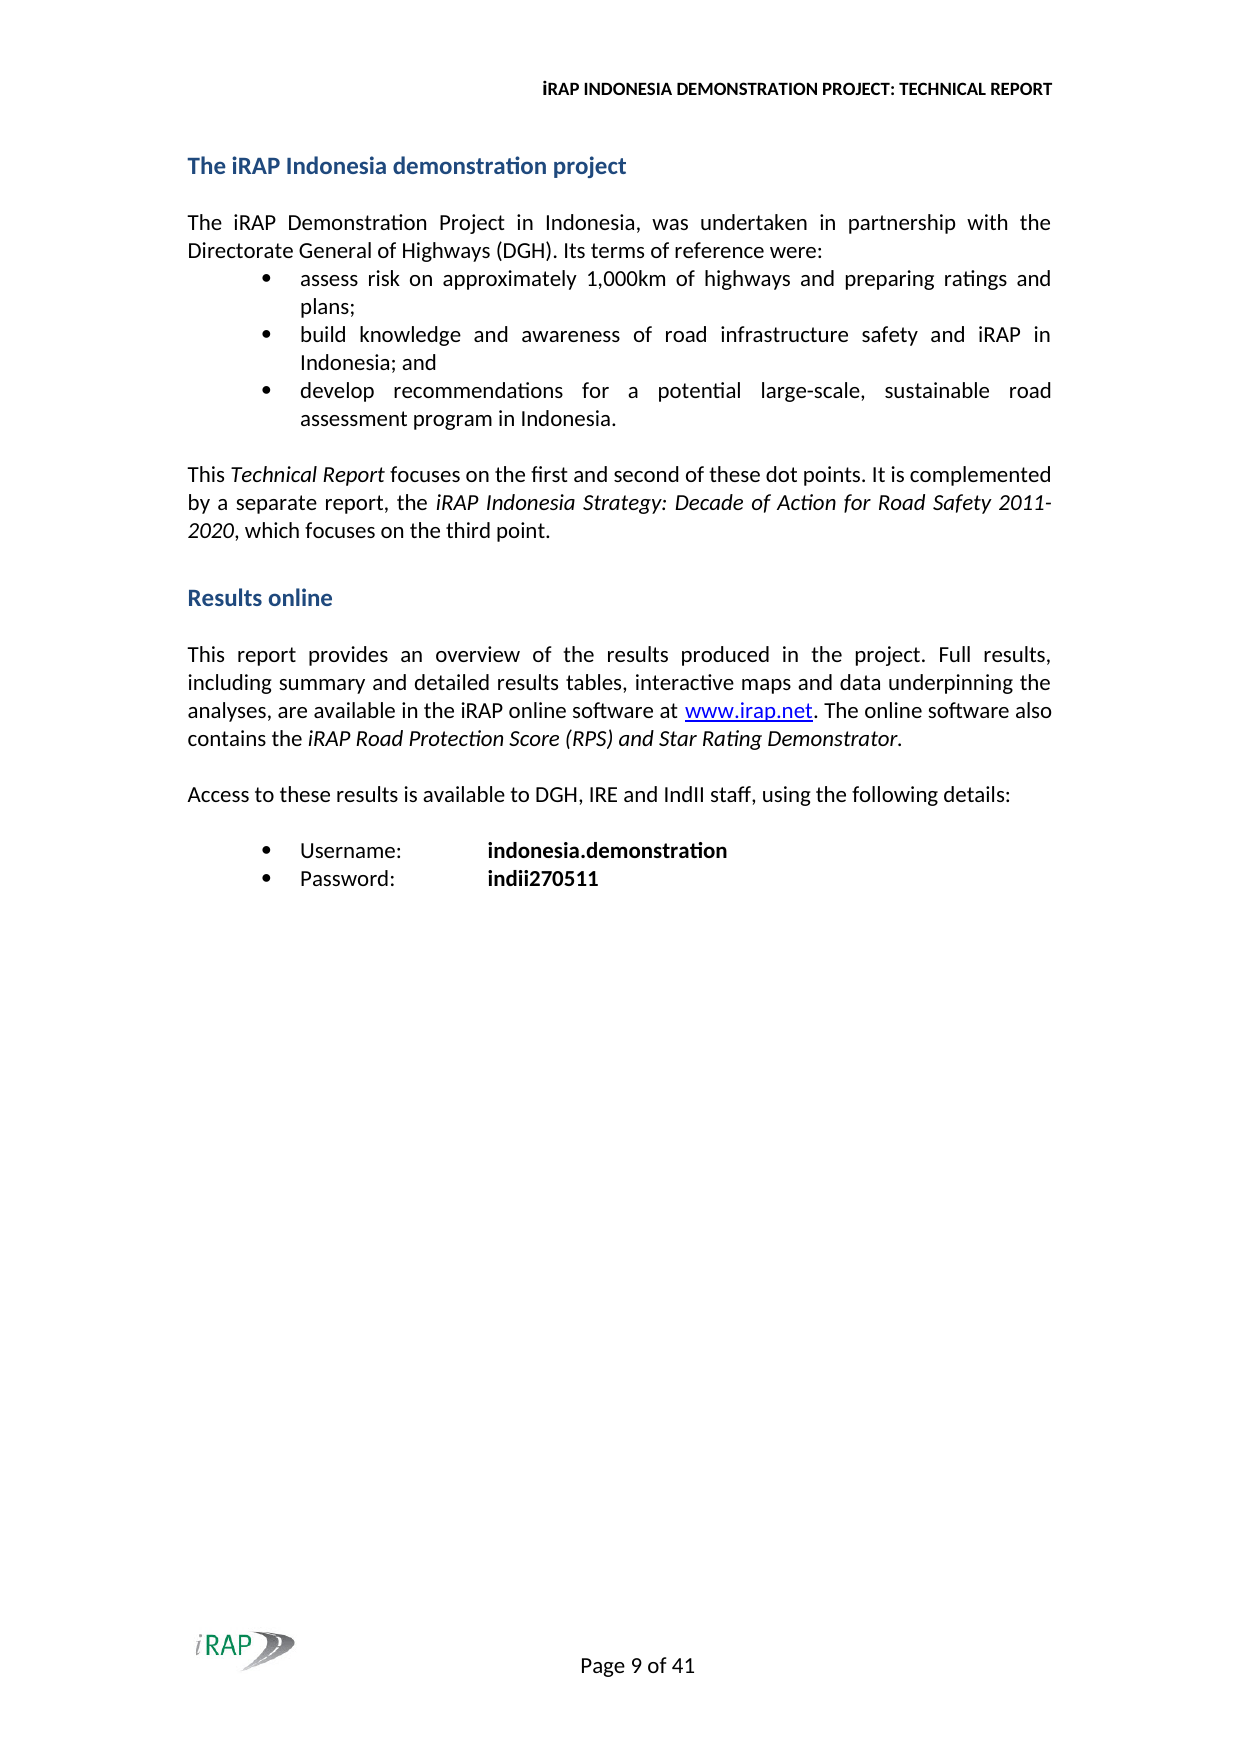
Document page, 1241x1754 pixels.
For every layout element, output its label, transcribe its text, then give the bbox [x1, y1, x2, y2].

text build knowledge and awareness of road infrastructure safety and iRAP in Indonesia; and [262, 320, 1053, 376]
picture [187, 1627, 301, 1674]
text Access to these results is available to DGH, IRE and IndII staff, using the following details: [187, 780, 1053, 808]
text assess risk on approximately 1,000km of highways and preparing ratings and plans; [262, 264, 1053, 320]
text Username: indonesia.demonstration [262, 836, 1053, 864]
subtitle The iRAP Indonesia demonstration project [187, 150, 1053, 181]
text The iRAP Demonstration Project in Indonesia, was undertaken in partnership with the Directorate General of Highways (DGH). Its terms of reference were: [187, 208, 1053, 264]
subtitle Results online [187, 582, 1053, 612]
text develop recommendations for a potential large-scale, sustainable road assessment program in Indonesia. [262, 376, 1053, 432]
text This Technical Report focuses on the first and second of these dot points. It is complemented by a separate report, the iRAP Indonesia Strategy: Decade of Action for Road Safety 2011-2020, which focuses on the third point. [187, 460, 1053, 544]
text Password: indii270511 [262, 864, 1053, 892]
text This report provides an overview of the results produced in the project. Full results, including summary and detailed results tables, interactive maps and data underpinning the analyses, are available in the iRAP online software at www.irap.net. The online software also contains the iRAP Road Protection Score (RPS) and Star Rating Demonstrator. [187, 640, 1053, 752]
